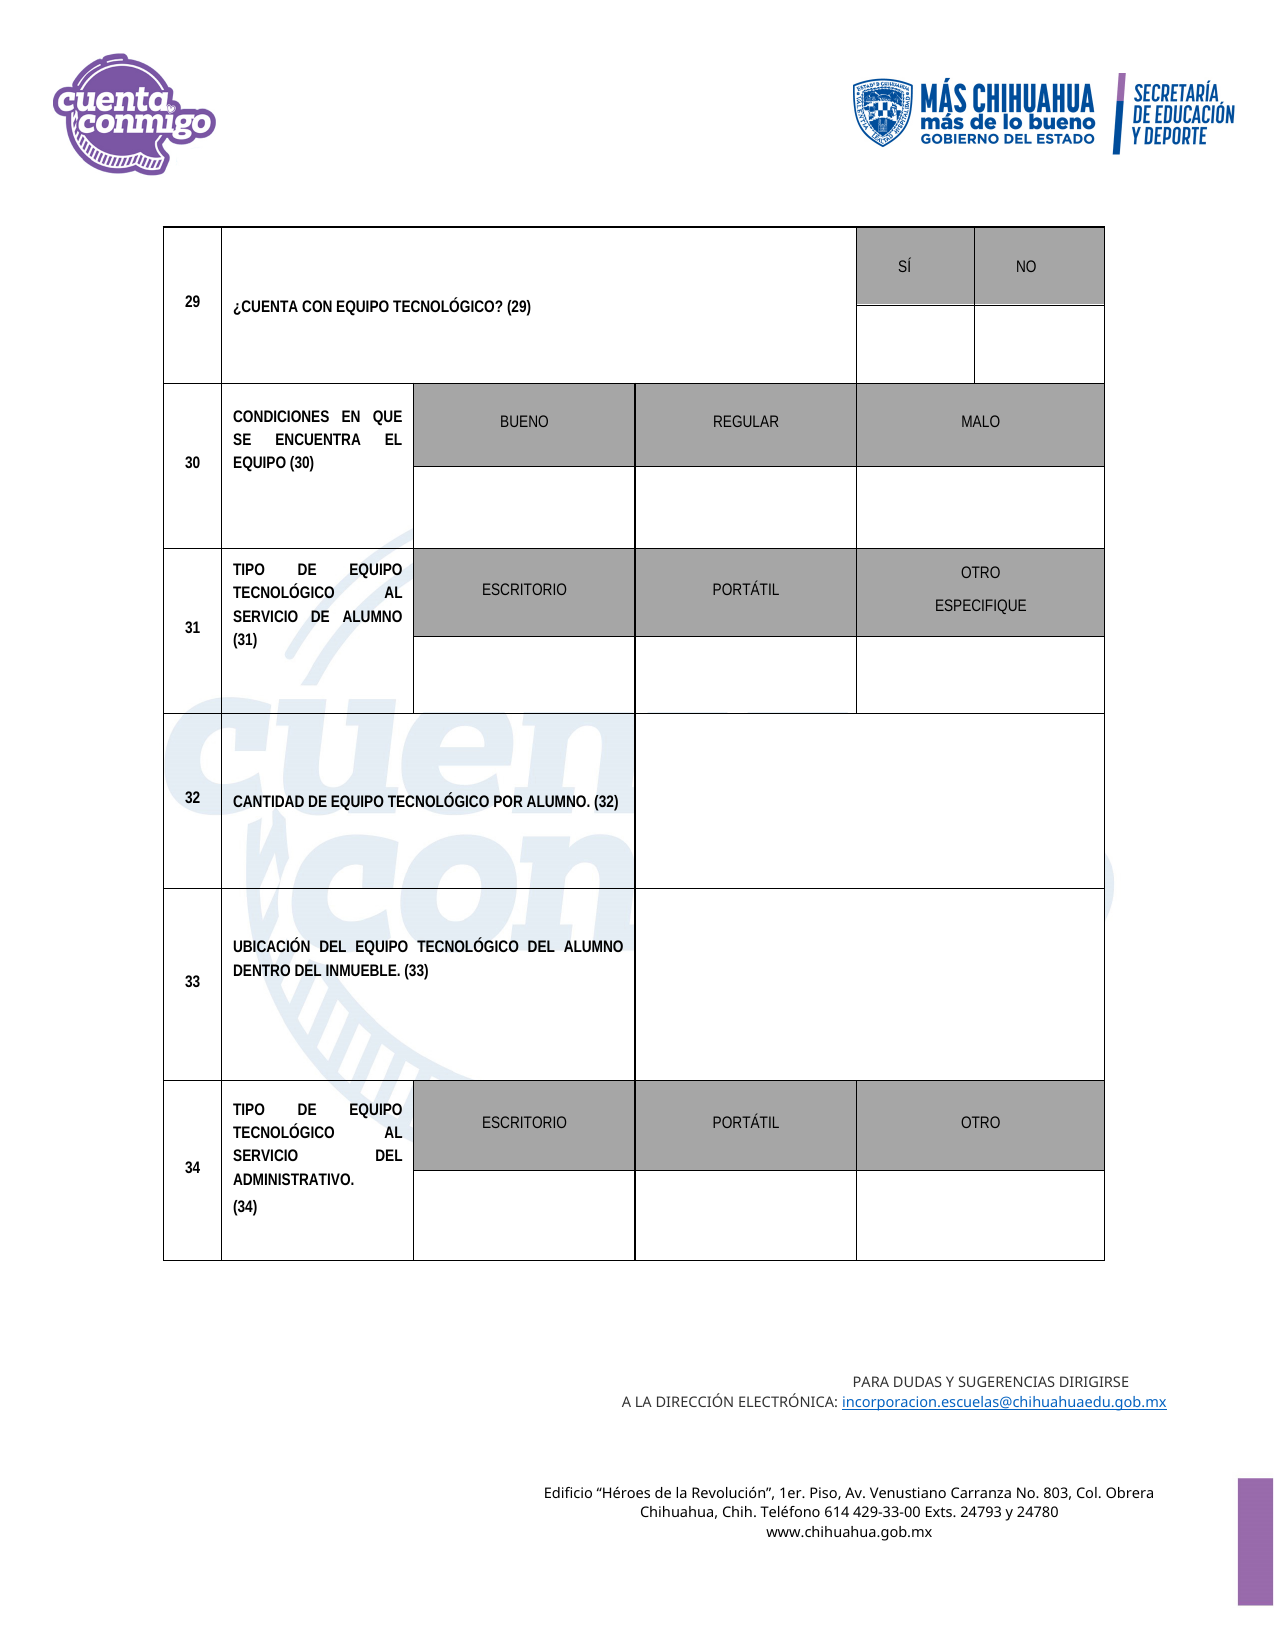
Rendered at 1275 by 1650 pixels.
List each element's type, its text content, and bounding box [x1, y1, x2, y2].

table_cell ESCRITORIO [414, 549, 634, 636]
table_cell [414, 467, 634, 548]
table_cell REGULAR [636, 384, 856, 466]
table_cell [857, 1171, 1104, 1260]
table_cell PORTÁTIL [636, 549, 856, 636]
table_cell ESCRITORIO [414, 1081, 634, 1170]
table_cell 34 [164, 1081, 221, 1260]
table_cell [414, 1171, 634, 1260]
table_cell NO [975, 228, 1104, 304]
table_cell SÍ [857, 228, 974, 304]
table_cell [975, 306, 1104, 383]
table_cell PORTÁTIL [636, 1081, 856, 1170]
table_cell CANTIDAD DE EQUIPO TECNOLÓGICO POR ALUMNO. (32) [222, 714, 634, 888]
table_cell [636, 637, 856, 712]
table_cell 33 [164, 889, 221, 1080]
table_cell 31 [164, 549, 221, 712]
table_cell TIPO DE EQUIPO TECNOLÓGICO AL SERVICIO DE ALUMNO (31) [222, 549, 413, 712]
table_cell CONDICIONES EN QUE SE ENCUENTRA EL EQUIPO (30) [222, 384, 413, 548]
table_cell [636, 889, 1104, 1080]
table_cell 30 [164, 384, 221, 548]
table_cell MALO [857, 384, 1104, 466]
table_cell [414, 637, 634, 712]
table_cell [636, 714, 1104, 888]
table_cell ¿CUENTA CON EQUIPO TECNOLÓGICO? (29) [222, 228, 856, 383]
table_cell [857, 467, 1104, 548]
table_cell 29 [164, 228, 221, 383]
table_cell [857, 306, 974, 383]
table_cell [857, 637, 1104, 712]
table_cell [636, 1171, 856, 1260]
picture [0, 8, 1274, 1650]
table_cell UBICACIÓN DEL EQUIPO TECNOLÓGICO DEL ALUMNO DENTRO DEL INMUEBLE. (33) [222, 889, 634, 1080]
table_cell 32 [164, 714, 221, 888]
table_cell TIPO DE EQUIPO TECNOLÓGICO AL SERVICIO DEL ADMINISTRATIVO. (34) [222, 1081, 413, 1260]
table_cell [636, 467, 856, 548]
table_cell OTRO [857, 1081, 1104, 1170]
table_cell BUENO [414, 384, 634, 466]
table_cell OTRO ESPECIFIQUE [857, 549, 1104, 636]
